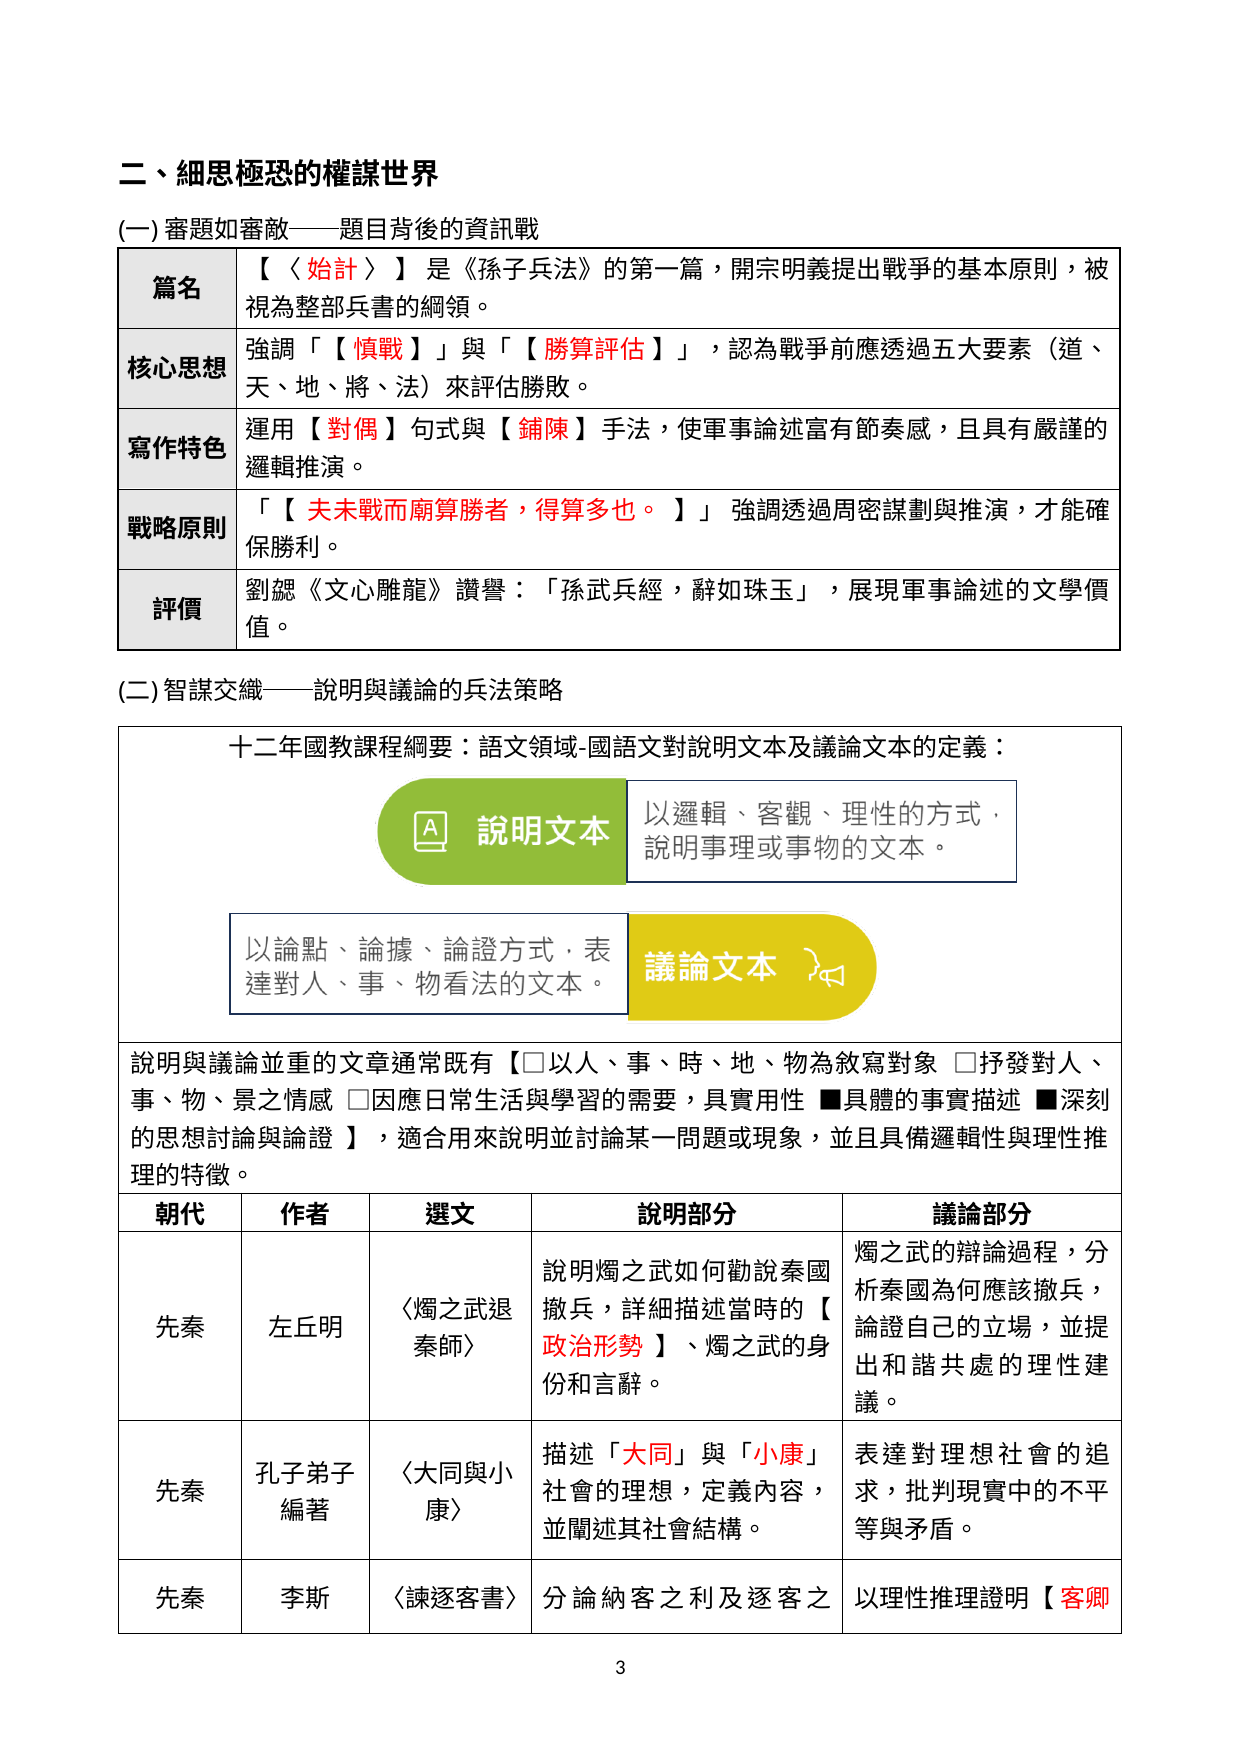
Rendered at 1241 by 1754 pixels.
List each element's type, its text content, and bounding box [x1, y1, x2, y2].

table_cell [843, 1560, 1121, 1633]
table_cell 選文 [370, 1194, 531, 1231]
table_cell 朝代 [119, 1194, 241, 1231]
table_cell 戰略原則 [119, 490, 236, 569]
picture [221, 763, 1020, 1037]
table_cell 孔子弟子編著 [242, 1421, 369, 1559]
table_cell 運用【 對偶 】句式與【 鋪陳 】手法，使軍事論述富有節奏感，且具有嚴謹的邏輯推演。 [237, 409, 1119, 488]
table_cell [532, 1560, 842, 1633]
table_cell 先秦 [119, 1560, 241, 1633]
table_cell 說明燭之武如何勸說秦國撤兵，詳細描述當時的【 政治形勢 】、燭之武的身份和言辭。 [532, 1232, 842, 1420]
table_cell 〈燭之武退秦師〉 [370, 1232, 531, 1420]
table_cell 說明部分 [532, 1194, 842, 1231]
table_cell 〈大同與小康〉 [370, 1421, 531, 1559]
table_cell 寫作特色 [119, 409, 236, 488]
text (一) 審題如審敵──題目背後的資訊戰 [118, 209, 1122, 247]
table_cell 燭之武的辯論過程，分析秦國為何應該撤兵，論證自己的立場，並提出和諧共處的理性建議。 [843, 1232, 1121, 1420]
table_header 十二年國教課程綱要：語文領域-國語文對說明文本及議論文本的定義： [119, 727, 1121, 1042]
table_cell 表達對理想社會的追求，批判現實中的不平等與矛盾。 [843, 1421, 1121, 1559]
table_cell 先秦 [119, 1232, 241, 1420]
table_cell 先秦 [119, 1421, 241, 1559]
table_cell 核心思想 [119, 329, 236, 408]
table_header 篇名 [119, 249, 236, 328]
table_cell 〈諫逐客書〉 [370, 1560, 531, 1633]
table_cell 說明與議論並重的文章通常既有【□以人、事、時、地、物為敘寫對象 □抒發對人、事、物、景之情感 □因應日常生活與學習的需要，具實用性 ■具體的事實描述 ■深刻的思想討論與論證 】，適合用來說明並討論某一問題或現象，並且具備邏輯性與理性推理的特徵。 [119, 1043, 1121, 1193]
table_cell 描述「大同」與「小康」社會的理想，定義內容，並闡述其社會結構。 [532, 1421, 842, 1559]
table_cell 強調「【 慎戰 】」與「【 勝算評估 】」，認為戰爭前應透過五大要素（道、天、地、將、法）來評估勝敗。 [237, 329, 1119, 408]
table_cell 議論部分 [843, 1194, 1121, 1231]
table_cell 左丘明 [242, 1232, 369, 1420]
table_cell 評價 [119, 570, 236, 649]
table_cell 作者 [242, 1194, 369, 1231]
text (二) 智謀交織──說明與議論的兵法策略 [118, 670, 1122, 707]
table_cell 「【 夫未戰而廟算勝者，得算多也。 】」 強調透過周密謀劃與推演，才能確保勝利。 [237, 490, 1119, 569]
text 二、細思極恐的權謀世界 [118, 134, 1122, 209]
table_header 【 〈 始計 〉 】 是《孫子兵法》的第一篇，開宗明義提出戰爭的基本原則，被視為整部兵書的綱領。 [237, 249, 1119, 328]
table_cell 劉勰《文心雕龍》讚譽：「孫武兵經，辭如珠玉」，展現軍事論述的文學價值。 [237, 570, 1119, 649]
table_cell 李斯 [242, 1560, 369, 1633]
